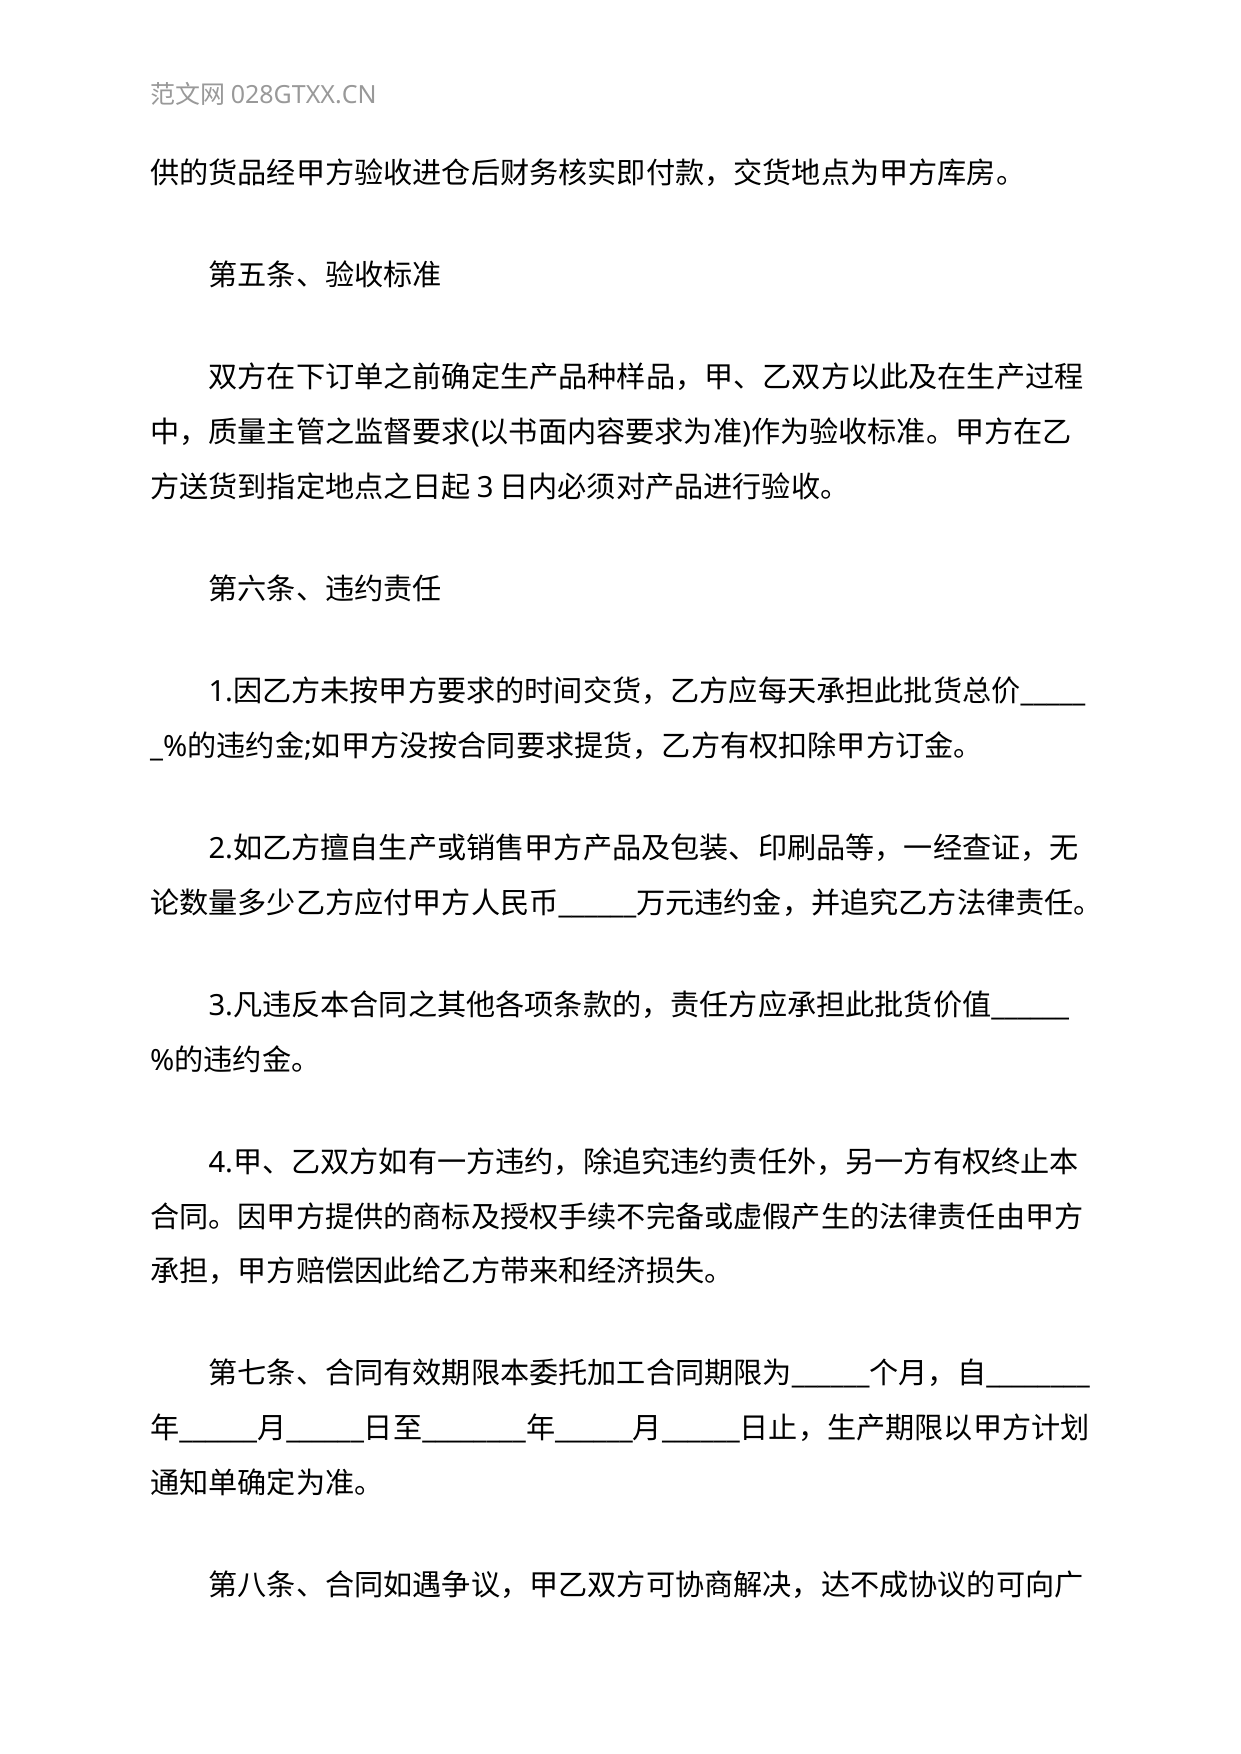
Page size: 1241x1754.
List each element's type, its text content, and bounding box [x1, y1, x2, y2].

text 第七条、合同有效期限本委托加工合同期限为______个月，自________年______月______日至________年______月______日止，生产期限以甲方计划通知单确定为准。 [150, 1350, 1090, 1502]
text 第五条、验收标准 [150, 252, 1090, 294]
text 4.甲、乙双方如有一方违约，除追究违约责任外，另一方有权终止本合同。因甲方提供的商标及授权手续不完备或虚假产生的法律责任由甲方承担，甲方赔偿因此给乙方带来和经济损失。 [150, 1138, 1090, 1290]
text 1.因乙方未按甲方要求的时间交货，乙方应每天承担此批货总价______%的违约金;如甲方没按合同要求提货，乙方有权扣除甲方订金。 [150, 667, 1090, 764]
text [150, 1562, 1090, 1604]
text 双方在下订单之前确定生产品种样品，甲、乙双方以此及在生产过程中，质量主管之监督要求(以书面内容要求为准)作为验收标准。甲方在乙方送货到指定地点之日起3日内必须对产品进行验收。 [150, 353, 1090, 506]
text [150, 150, 1090, 192]
text 第六条、违约责任 [150, 565, 1090, 608]
text 3.凡违反本合同之其他各项条款的，责任方应承担此批货价值______%的违约金。 [150, 981, 1090, 1078]
text 2.如乙方擅自生产或销售甲方产品及包装、印刷品等，一经查证，无论数量多少乙方应付甲方人民币______万元违约金，并追究乙方法律责任。 [150, 824, 1090, 922]
